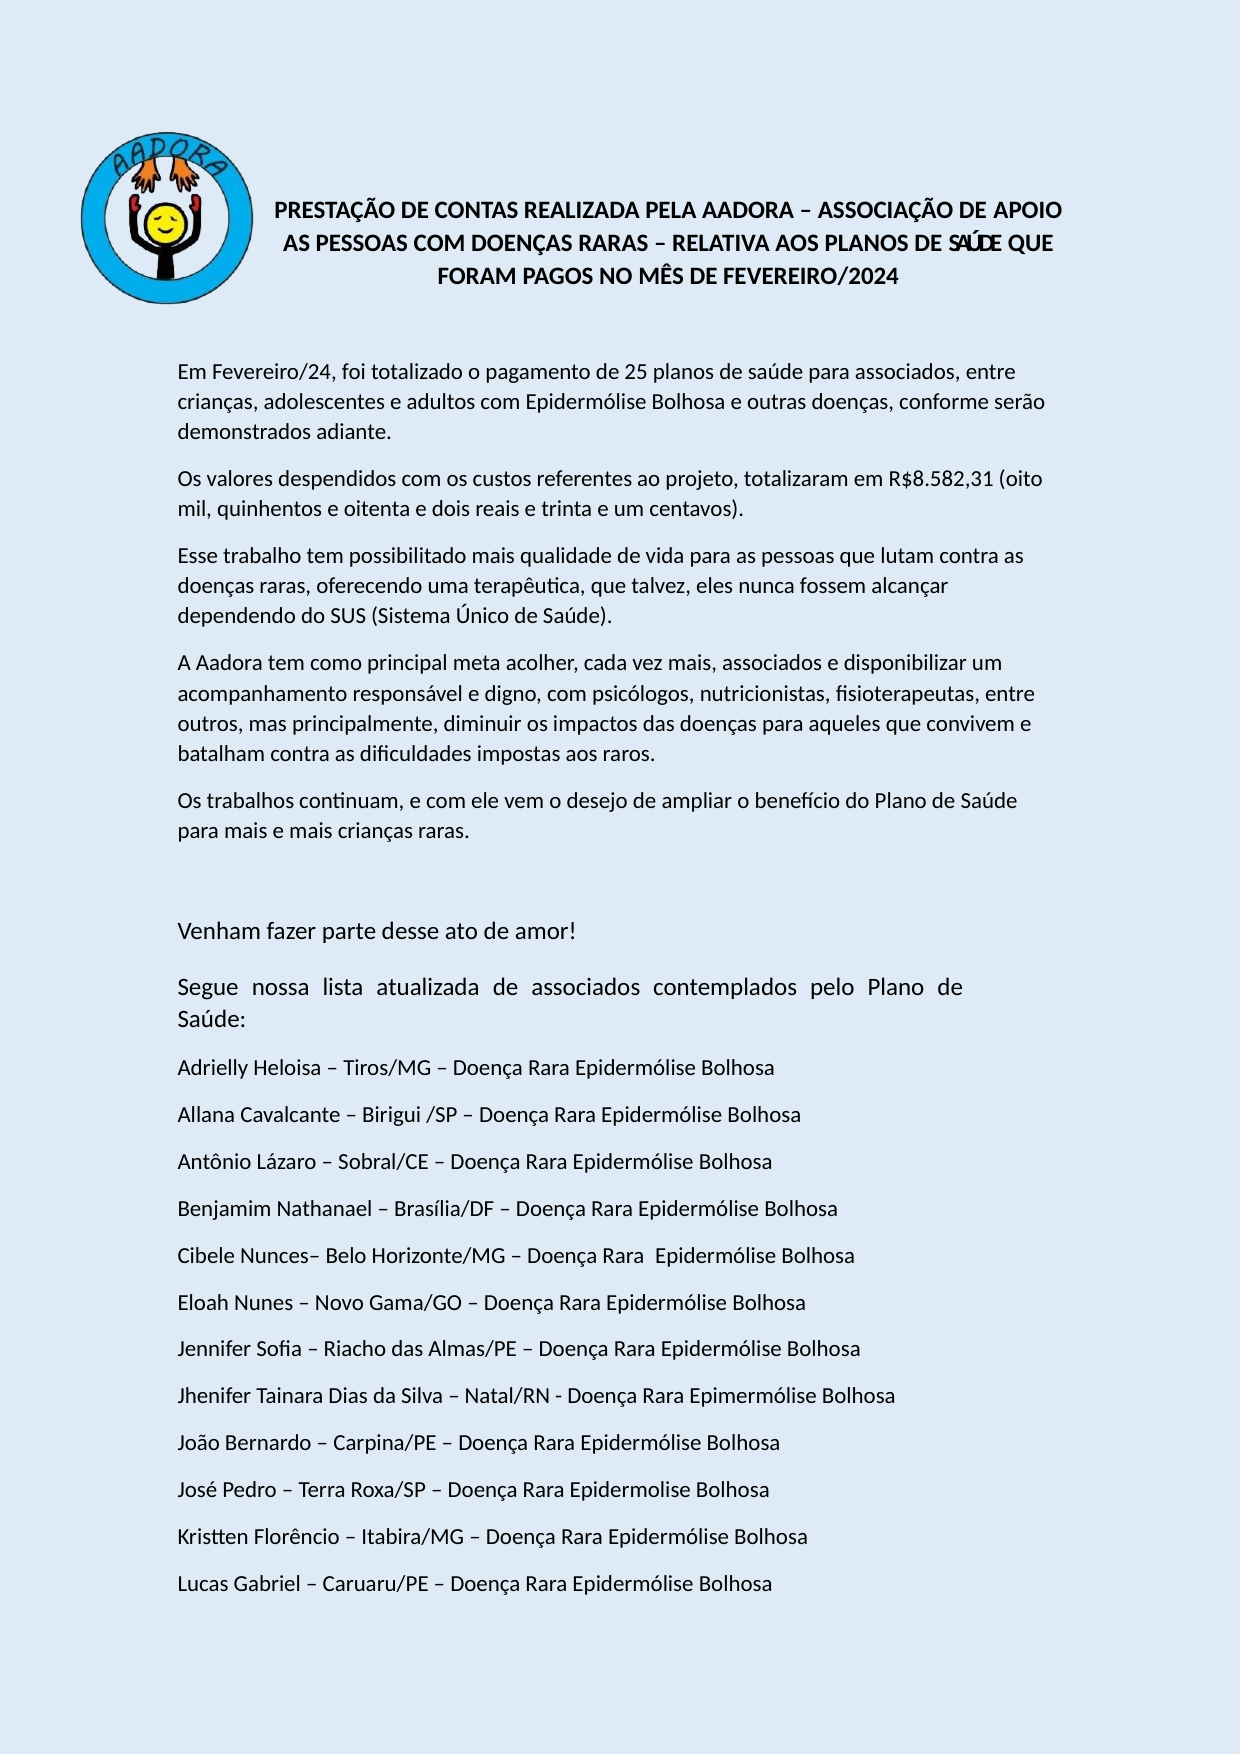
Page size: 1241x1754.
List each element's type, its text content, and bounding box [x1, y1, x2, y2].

text Cibele Nunces– Belo Horizonte/MG – Doença Rara Epidermólise Bolhosa [177, 1241, 1063, 1269]
text Em Fevereiro/24, foi totalizado o pagamento de 25 planos de saúde para associados, entre crianças, adolescentes e adultos com Epidermólise Bolhosa e outras doenças, conforme serão demonstrados adiante. [177, 357, 1063, 445]
text José Pedro – Terra Roxa/SP – Doença Rara Epidermolise Bolhosa [177, 1475, 1063, 1503]
text João Bernardo – Carpina/PE – Doença Rara Epidermólise Bolhosa [177, 1428, 1063, 1456]
text Os valores despendidos com os custos referentes ao projeto, totalizaram em R$8.582,31 (oito mil, quinhentos e oitenta e dois reais e trinta e um centavos). [177, 464, 1063, 522]
text PRESTAÇÃO DE CONTAS REALIZADA PELA AADORA – ASSOCIAÇÃO DE APOIO AS PESSOAS COM DOENÇAS RARAS – RELATIVA AOS PLANOS DE SAÚDE QUE FORAM PAGOS NO MÊS DE FEVEREIRO/2024 [255, 194, 1063, 291]
text Antônio Lázaro – Sobral/CE – Doença Rara Epidermólise Bolhosa [177, 1147, 1063, 1175]
text Kristten Florêncio – Itabira/MG – Doença Rara Epidermólise Bolhosa [177, 1522, 1063, 1550]
text Venham fazer parte desse ato de amor! [177, 916, 964, 946]
picture [75, 127, 255, 307]
text Lucas Gabriel – Caruaru/PE – Doença Rara Epidermólise Bolhosa [177, 1569, 1063, 1597]
text Os trabalhos continuam, e com ele vem o desejo de ampliar o benefício do Plano de Saúde para mais e mais crianças raras. [177, 786, 1063, 844]
text Esse trabalho tem possibilitado mais qualidade de vida para as pessoas que lutam contra as doenças raras, oferecendo uma terapêutica, que talvez, eles nunca fossem alcançar dependendo do SUS (Sistema Único de Saúde). [177, 541, 1063, 629]
text Benjamim Nathanael – Brasília/DF – Doença Rara Epidermólise Bolhosa [177, 1194, 1063, 1222]
text Adrielly Heloisa – Tiros/MG – Doença Rara Epidermólise Bolhosa [177, 1053, 1063, 1081]
text Allana Cavalcante – Birigui /SP – Doença Rara Epidermólise Bolhosa [177, 1100, 1063, 1128]
text Segue nossa lista atualizada de associados contemplados pelo Plano de Saúde: [177, 971, 964, 1034]
text Eloah Nunes – Novo Gama/GO – Doença Rara Epidermólise Bolhosa [177, 1288, 1063, 1316]
text Jennifer Sofia – Riacho das Almas/PE – Doença Rara Epidermólise Bolhosa [177, 1334, 1063, 1362]
text Jhenifer Tainara Dias da Silva – Natal/RN - Doença Rara Epimermólise Bolhosa [177, 1381, 1063, 1409]
text A Aadora tem como principal meta acolher, cada vez mais, associados e disponibilizar um acompanhamento responsável e digno, com psicólogos, nutricionistas, fisioterapeutas, entre outros, mas principalmente, diminuir os impactos das doenças para aqueles que convivem e batalham contra as dificuldades impostas aos raros. [177, 648, 1063, 767]
